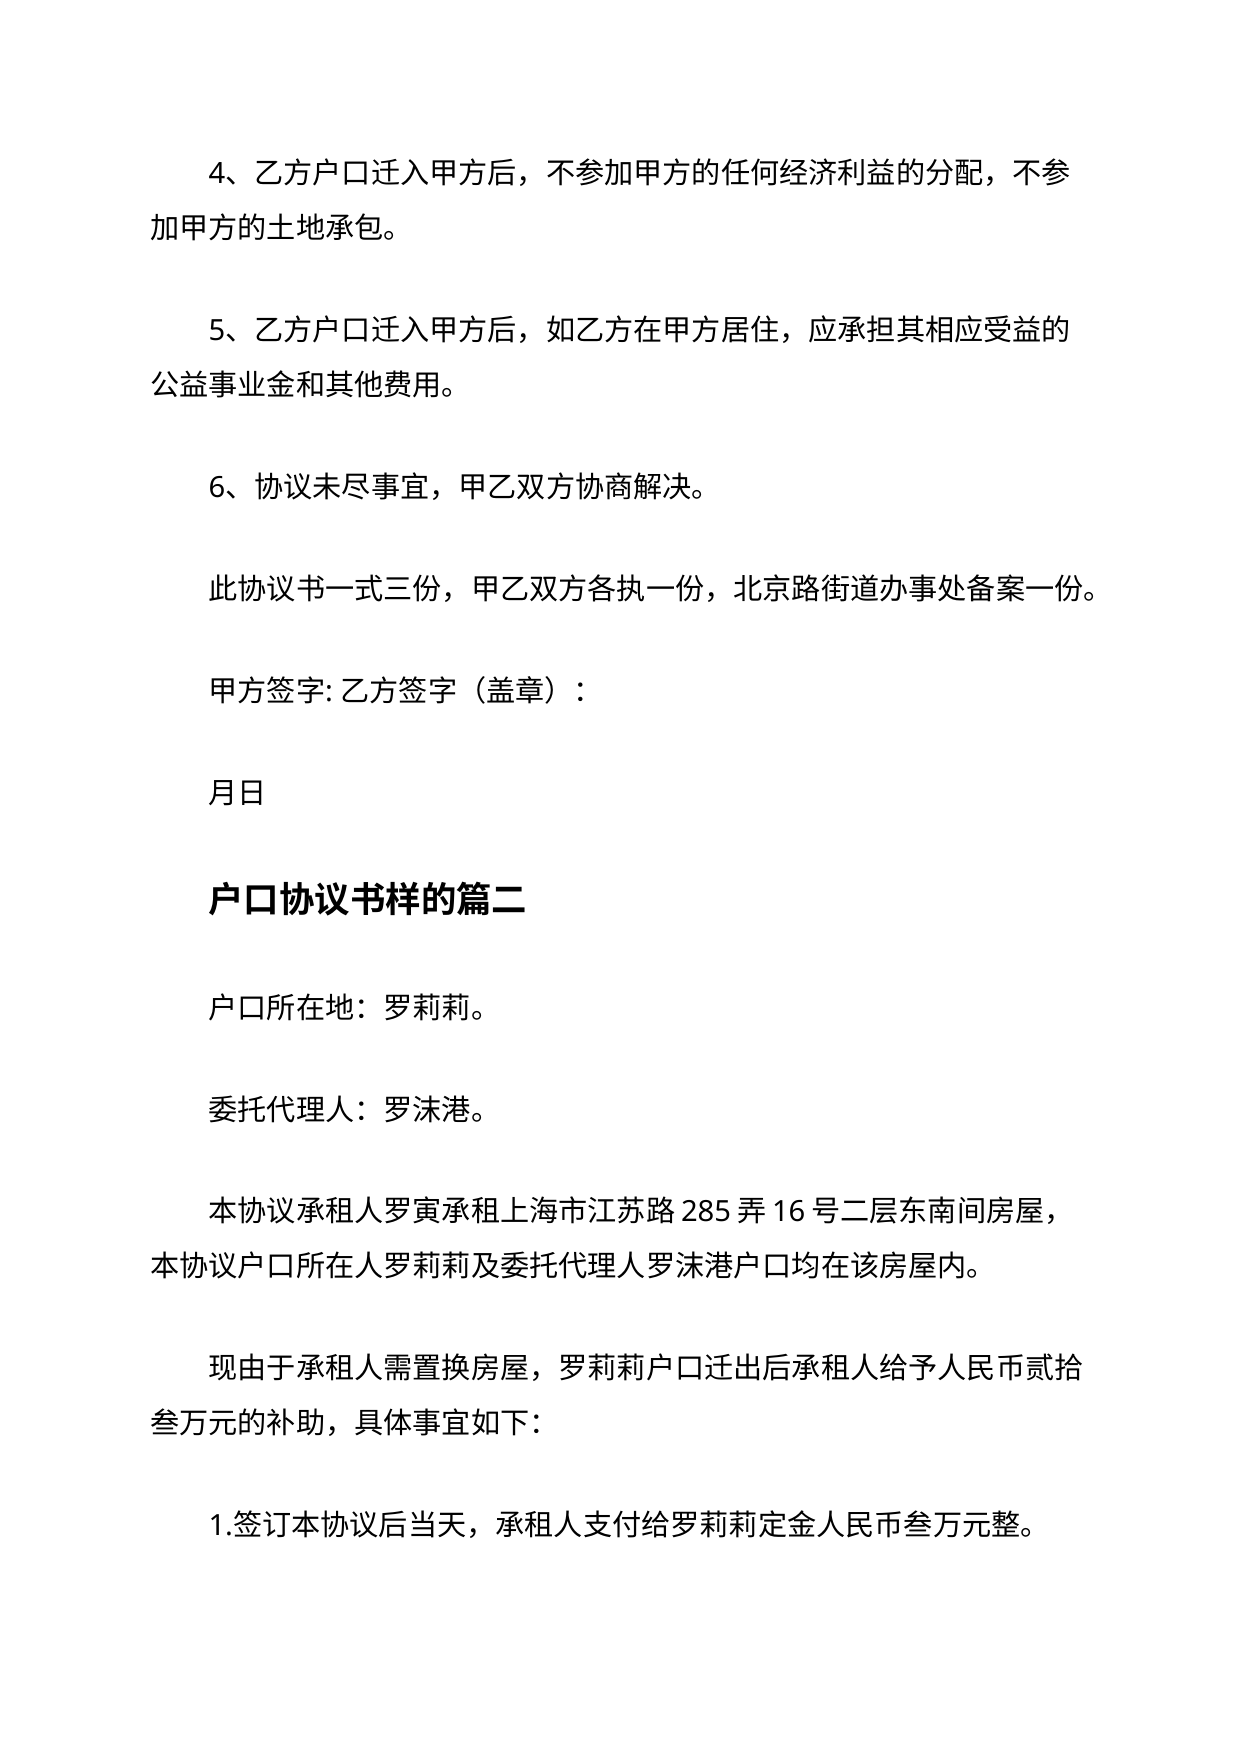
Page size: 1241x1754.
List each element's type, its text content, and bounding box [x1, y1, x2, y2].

text 现由于承租人需置换房屋，罗莉莉户口迁出后承租人给予人民币贰拾叁万元的补助，具体事宜如下： [150, 1345, 1090, 1442]
text 4、乙方户口迁入甲方后，不参加甲方的任何经济利益的分配，不参加甲方的土地承包。 [150, 150, 1090, 247]
text 甲方签字: 乙方签字（盖章）： [150, 667, 1090, 710]
text 户口协议书样的篇二 [150, 871, 1090, 922]
text 本协议承租人罗寅承租上海市江苏路285弄16号二层东南间房屋，本协议户口所在人罗莉莉及委托代理人罗沫港户口均在该房屋内。 [150, 1188, 1090, 1285]
text 6、协议未尽事宜，甲乙双方协商解决。 [150, 463, 1090, 506]
text 户口所在地：罗莉莉。 [150, 984, 1090, 1027]
text 委托代理人：罗沫港。 [150, 1086, 1090, 1128]
text 月日 [150, 769, 1090, 812]
text 1.签订本协议后当天，承租人支付给罗莉莉定金人民币叁万元整。 [150, 1501, 1090, 1544]
text 此协议书一式三份，甲乙双方各执一份，北京路街道办事处备案一份。 [150, 566, 1090, 608]
text 5、乙方户口迁入甲方后，如乙方在甲方居住，应承担其相应受益的公益事业金和其他费用。 [150, 307, 1090, 404]
